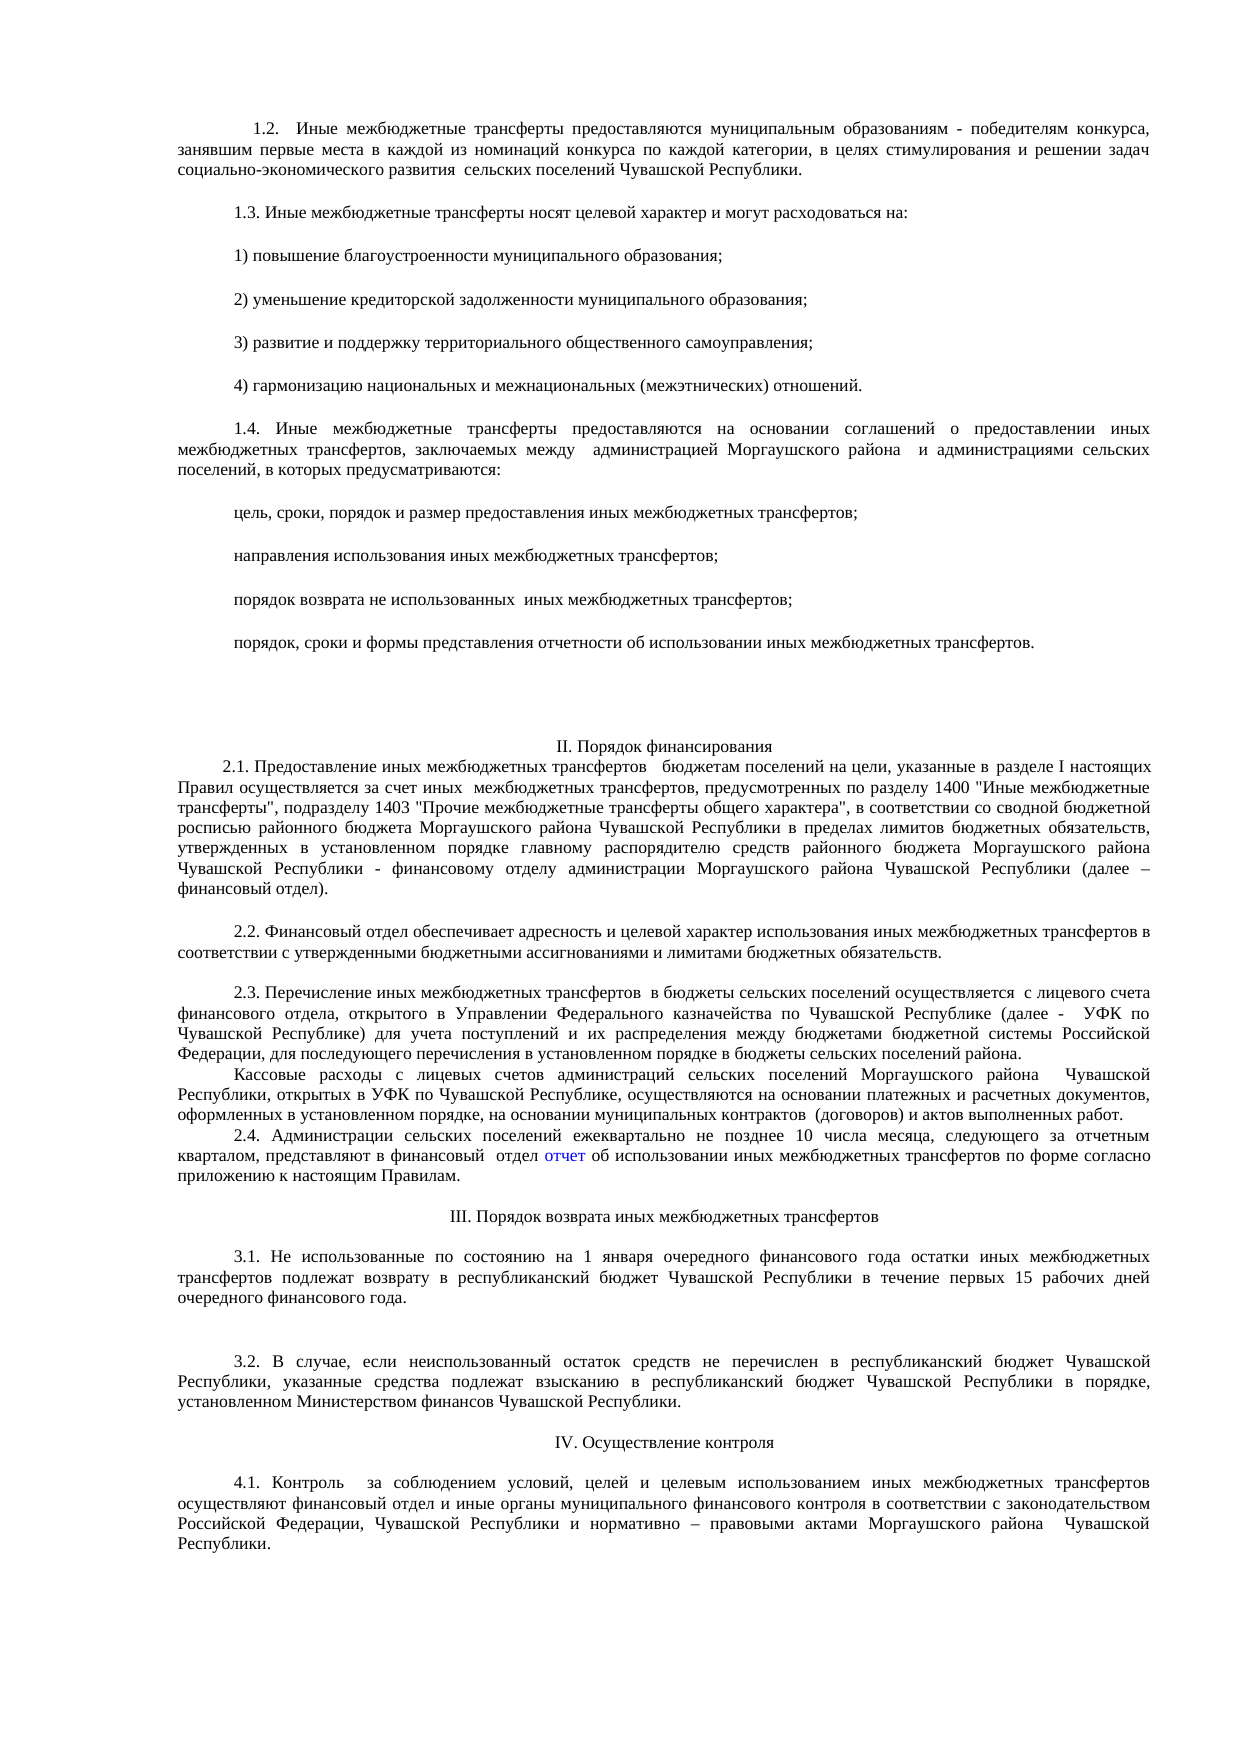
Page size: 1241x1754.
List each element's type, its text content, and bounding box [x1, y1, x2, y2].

text 1.2. Иные межбюджетные трансферты предоставляются муниципальным образованиям - победителям конкурса, занявшим первые места в каждой из номинаций конкурса по каждой категории, в целях стимулирования и решении задач социально-экономического развития сельских поселений Чувашской Республики. [177, 118, 1152, 179]
text 4.1. Контроль за соблюдением условий, целей и целевым использованием иных межбюджетных трансфертов осуществляют финансовый отдел и иные органы муниципального финансового контроля в соответствии с законодательством Российской Федерации, Чувашской Республики и нормативно – правовыми актами Моргаушского района Чувашской Республики. [177, 1472, 1152, 1553]
text направления использования иных межбюджетных трансфертов; [177, 545, 1152, 566]
text 3.1. Не использованные по состоянию на 1 января очередного финансового года остатки иных межбюджетных трансфертов подлежат возврату в республиканский бюджет Чувашской Республики в течение первых 15 рабочих дней очередного финансового года. [177, 1246, 1152, 1307]
text Кассовые расходы с лицевых счетов администраций сельских поселений Моргаушского района Чувашской Республики, открытых в УФК по Чувашской Республике, осуществляются на основании платежных и расчетных документов, оформленных в установленном порядке, на основании муниципальных контрактов (договоров) и актов выполненных работ. [177, 1063, 1152, 1124]
text 1.3. Иные межбюджетные трансферты носят целевой характер и могут расходоваться на: [177, 202, 1152, 222]
text 1.4. Иные межбюджетные трансферты предоставляются на основании соглашений о предоставлении иных межбюджетных трансфертов, заключаемых между администрацией Моргаушского района и администрациями сельских поселений, в которых предусматриваются: [177, 418, 1152, 479]
text 2.1. Предоставление иных межбюджетных трансфертов бюджетам поселений на цели, указанные в разделе I настоящих Правил осуществляется за счет иных межбюджетных трансфертов, предусмотренных по разделу 1400 "Иные межбюджетные трансферты", подразделу 1403 "Прочие межбюджетные трансферты общего характера", в соответствии со сводной бюджетной росписью районного бюджета Моргаушского района Чувашской Республики в пределах лимитов бюджетных обязательств, утвержденных в установленном порядке главному распорядителю средств районного бюджета Моргаушского района Чувашской Республики - финансовому отделу администрации Моргаушского района Чувашской Республики (далее – финансовый отдел). [177, 756, 1152, 898]
text 3.2. В случае, если неиспользованный остаток средств не перечислен в республиканский бюджет Чувашской Республики, указанные средства подлежат взысканию в республиканский бюджет Чувашской Республики в порядке, установленном Министерством финансов Чувашской Республики. [177, 1350, 1152, 1411]
text IV. Осуществление контроля [177, 1432, 1152, 1452]
text 2) уменьшение кредиторской задолженности муниципального образования; [177, 288, 1152, 309]
text 1) повышение благоустроенности муниципального образования; [177, 245, 1152, 266]
text III. Порядок возврата иных межбюджетных трансфертов [177, 1206, 1152, 1226]
text порядок, сроки и формы представления отчетности об использовании иных межбюджетных трансфертов. [177, 632, 1152, 652]
text II. Порядок финансирования [177, 736, 1152, 756]
text цель, сроки, порядок и размер предоставления иных межбюджетных трансфертов; [177, 502, 1152, 522]
text 2.4. Администрации сельских поселений ежеквартально не позднее 10 числа месяца, следующего за отчетным кварталом, представляют в финансовый отдел отчет об использовании иных межбюджетных трансфертов по форме согласно приложению к настоящим Правилам. [177, 1124, 1152, 1185]
text 4) гармонизацию национальных и межнациональных (межэтнических) отношений. [177, 375, 1152, 395]
text 2.2. Финансовый отдел обеспечивает адресность и целевой характер использования иных межбюджетных трансфертов в соответствии с утвержденными бюджетными ассигнованиями и лимитами бюджетных обязательств. [177, 921, 1152, 962]
text 3) развитие и поддержку территориального общественного самоуправления; [177, 332, 1152, 352]
text 2.3. Перечисление иных межбюджетных трансфертов в бюджеты сельских поселений осуществляется с лицевого счета финансового отдела, открытого в Управлении Федерального казначейства по Чувашской Республике (далее - УФК по Чувашской Республике) для учета поступлений и их распределения между бюджетами бюджетной системы Российской Федерации, для последующего перечисления в установленном порядке в бюджеты сельских поселений района. [177, 982, 1152, 1063]
text порядок возврата не использованных иных межбюджетных трансфертов; [177, 588, 1152, 609]
